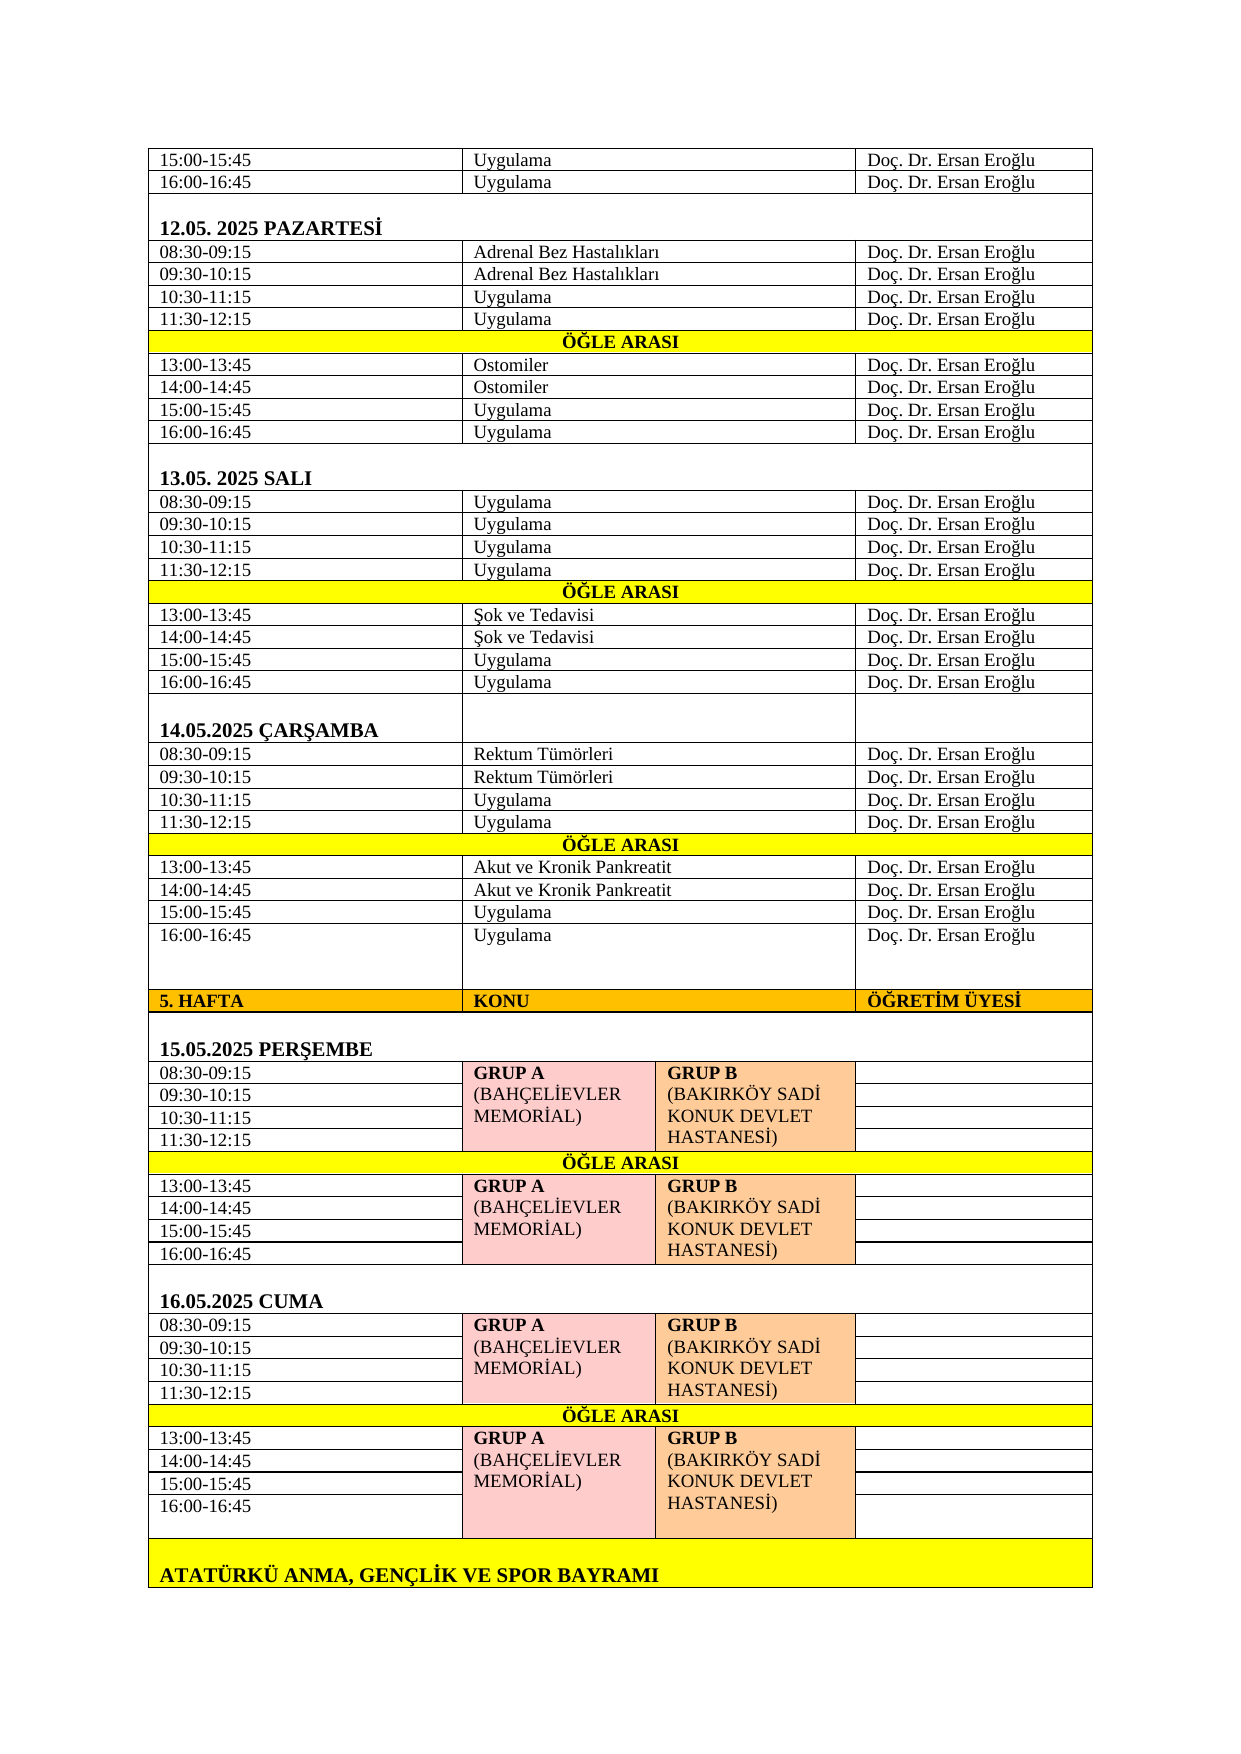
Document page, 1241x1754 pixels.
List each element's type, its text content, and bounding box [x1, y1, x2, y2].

table_cell 16:00-16:45 [149, 924, 462, 989]
table_cell Rektum Tümörleri [463, 743, 855, 765]
table_cell Doç. Dr. Ersan Eroğlu [856, 604, 1092, 625]
table_cell 15.05.2025 PERŞEMBE [149, 1013, 1092, 1061]
table_cell [856, 1062, 1092, 1083]
table_cell 16:00-16:45 [149, 1495, 462, 1538]
table_cell ÖĞLE ARASI [149, 834, 1092, 855]
table_cell 09:30-10:15 [149, 766, 462, 787]
table_cell 12.05. 2025 PAZARTESİ [149, 194, 1092, 239]
table_cell 10:30-11:15 [149, 286, 462, 307]
table_cell Uygulama [463, 536, 855, 557]
table_cell GRUP A (BAHÇELİEVLER MEMORİAL) [463, 1062, 655, 1151]
table_cell 15:00-15:45 [149, 901, 462, 923]
table_cell Uygulama [463, 901, 855, 923]
table_cell 08:30-09:15 [149, 1062, 462, 1083]
table_cell 16:00-16:45 [149, 421, 462, 443]
table_cell Uygulama [463, 811, 855, 833]
table_cell Akut ve Kronik Pankreatit [463, 856, 855, 878]
table_cell 08:30-09:15 [149, 1314, 462, 1336]
table_cell Rektum Tümörleri [463, 766, 855, 787]
table_cell 11:30-12:15 [149, 811, 462, 833]
table_cell Doç. Dr. Ersan Eroğlu [856, 354, 1092, 375]
table_cell Doç. Dr. Ersan Eroğlu [856, 901, 1092, 923]
table_cell 14:00-14:45 [149, 1450, 462, 1471]
table_cell [856, 1197, 1092, 1219]
table_cell [856, 1107, 1092, 1128]
table_cell 10:30-11:15 [149, 1359, 462, 1381]
table_cell 5. HAFTA [149, 990, 462, 1011]
table_cell Doç. Dr. Ersan Eroğlu [856, 376, 1092, 398]
table_cell 11:30-12:15 [149, 308, 462, 330]
table_cell Şok ve Tedavisi [463, 626, 855, 648]
table_cell 15:00-15:45 [149, 1220, 462, 1241]
table_cell Şok ve Tedavisi [463, 604, 855, 625]
table_cell 13:00-13:45 [149, 354, 462, 375]
table_cell [856, 1337, 1092, 1358]
table_cell [856, 694, 1092, 742]
table_cell 09:30-10:15 [149, 263, 462, 285]
table_cell 13:00-13:45 [149, 604, 462, 625]
table_cell [856, 1175, 1092, 1196]
table_cell ÖĞLE ARASI [149, 1405, 1092, 1426]
table_cell Doç. Dr. Ersan Eroğlu [856, 856, 1092, 878]
table_cell Uygulama [463, 286, 855, 307]
table_cell Uygulama [463, 421, 855, 443]
table_cell Doç. Dr. Ersan Eroğlu [856, 626, 1092, 648]
table_cell Uygulama [463, 308, 855, 330]
table_cell Uygulama [463, 649, 855, 670]
table_cell GRUP A (BAHÇELİEVLER MEMORİAL) [463, 1314, 655, 1403]
table_cell ÖĞLE ARASI [149, 331, 1092, 352]
table_cell Uygulama [463, 671, 855, 693]
table_cell ÖĞLE ARASI [149, 581, 1092, 603]
table_cell 15:00-15:45 [149, 1473, 462, 1494]
table_cell 11:30-12:15 [149, 559, 462, 580]
table_cell Uygulama [463, 171, 855, 193]
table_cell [656, 1427, 855, 1538]
table_cell Doç. Dr. Ersan Eroğlu [856, 743, 1092, 765]
table_cell Doç. Dr. Ersan Eroğlu [856, 766, 1092, 787]
table_cell [856, 1427, 1092, 1449]
table_cell [856, 1084, 1092, 1106]
table_cell Akut ve Kronik Pankreatit [463, 879, 855, 900]
table_cell Doç. Dr. Ersan Eroğlu [856, 263, 1092, 285]
table_cell ÖĞRETİM ÜYESİ [856, 990, 1092, 1011]
table_cell [856, 1359, 1092, 1381]
table_cell Doç. Dr. Ersan Eroğlu [856, 399, 1092, 420]
table_cell Uygulama [463, 399, 855, 420]
table_cell [856, 1314, 1092, 1336]
table_cell KONU [463, 990, 855, 1011]
table_cell Doç. Dr. Ersan Eroğlu [856, 671, 1092, 693]
table_cell Ostomiler [463, 376, 855, 398]
table_cell Uygulama [463, 513, 855, 535]
table_cell Ostomiler [463, 354, 855, 375]
table_cell [463, 694, 855, 742]
table_cell Doç. Dr. Ersan Eroğlu [856, 924, 1092, 989]
table_cell [856, 1220, 1092, 1241]
table_cell Uygulama [463, 924, 855, 989]
table_cell Doç. Dr. Ersan Eroğlu [856, 171, 1092, 193]
table_cell Uygulama [463, 491, 855, 512]
table_cell 13:00-13:45 [149, 856, 462, 878]
table_cell [856, 1129, 1092, 1151]
table_cell GRUP A (BAHÇELİEVLER MEMORİAL) [463, 1427, 655, 1538]
table_cell Adrenal Bez Hastalıkları [463, 263, 855, 285]
table_cell 14:00-14:45 [149, 879, 462, 900]
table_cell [856, 149, 1092, 170]
table_cell 08:30-09:15 [149, 491, 462, 512]
table_cell 15:00-15:45 [149, 649, 462, 670]
table_cell 13:00-13:45 [149, 1427, 462, 1449]
table_cell 10:30-11:15 [149, 536, 462, 557]
table_cell 11:30-12:15 [149, 1129, 462, 1151]
table_cell 15:00-15:45 [149, 399, 462, 420]
table_cell 13.05. 2025 SALI [149, 444, 1092, 489]
table_cell ÖĞLE ARASI [149, 1152, 1092, 1173]
table_cell 08:30-09:15 [149, 241, 462, 262]
table_cell GRUP A (BAHÇELİEVLER MEMORİAL) [463, 1175, 655, 1264]
table_cell Doç. Dr. Ersan Eroğlu [856, 789, 1092, 810]
table_cell Uygulama [463, 559, 855, 580]
table_cell GRUP B (BAKIRKÖY SADİ KONUK DEVLET HASTANESİ) [656, 1175, 855, 1264]
table_cell 16:00-16:45 [149, 1243, 462, 1264]
table_cell [856, 1243, 1092, 1264]
table_cell GRUP B (BAKIRKÖY SADİ KONUK DEVLET HASTANESİ) [656, 1314, 855, 1403]
table_cell Uygulama [463, 149, 855, 170]
table_cell Uygulama [463, 789, 855, 810]
table_cell [856, 1450, 1092, 1471]
table_cell Doç. Dr. Ersan Eroğlu [856, 811, 1092, 833]
table_cell Doç. Dr. Ersan Eroğlu [856, 308, 1092, 330]
table_cell Doç. Dr. Ersan Eroğlu [856, 286, 1092, 307]
table_cell 15:00-15:45 [149, 149, 462, 170]
table_cell 11:30-12:15 [149, 1382, 462, 1403]
table_cell 09:30-10:15 [149, 1084, 462, 1106]
table_cell 08:30-09:15 [149, 743, 462, 765]
table_cell Doç. Dr. Ersan Eroğlu [856, 421, 1092, 443]
table_cell [856, 1495, 1092, 1538]
table_cell Doç. Dr. Ersan Eroğlu [856, 559, 1092, 580]
table_cell 14:00-14:45 [149, 1197, 462, 1219]
table_cell Doç. Dr. Ersan Eroğlu [856, 513, 1092, 535]
table_cell 14.05.2025 ÇARŞAMBA [149, 694, 462, 742]
table_cell Doç. Dr. Ersan Eroğlu [856, 649, 1092, 670]
table_cell Doç. Dr. Ersan Eroğlu [856, 879, 1092, 900]
table_cell Doç. Dr. Ersan Eroğlu [856, 536, 1092, 557]
table_cell GRUP B (BAKIRKÖY SADİ KONUK DEVLET HASTANESİ) [656, 1062, 855, 1151]
table_cell 14:00-14:45 [149, 626, 462, 648]
table_cell 10:30-11:15 [149, 789, 462, 810]
table_cell Doç. Dr. Ersan Eroğlu [856, 491, 1092, 512]
table_cell 16:00-16:45 [149, 171, 462, 193]
table_cell 16:00-16:45 [149, 671, 462, 693]
table_cell Doç. Dr. Ersan Eroğlu [856, 241, 1092, 262]
table_cell Adrenal Bez Hastalıkları [463, 241, 855, 262]
table_cell 09:30-10:15 [149, 513, 462, 535]
table_cell [856, 1382, 1092, 1403]
table_cell 09:30-10:15 [149, 1337, 462, 1358]
table_cell 10:30-11:15 [149, 1107, 462, 1128]
table_cell 14:00-14:45 [149, 376, 462, 398]
table_cell ATATÜRKÜ ANMA, GENÇLİK VE SPOR BAYRAMI [149, 1539, 1092, 1587]
table_cell 13:00-13:45 [149, 1175, 462, 1196]
table_cell 16.05.2025 CUMA [149, 1265, 1092, 1313]
table_cell [856, 1473, 1092, 1494]
